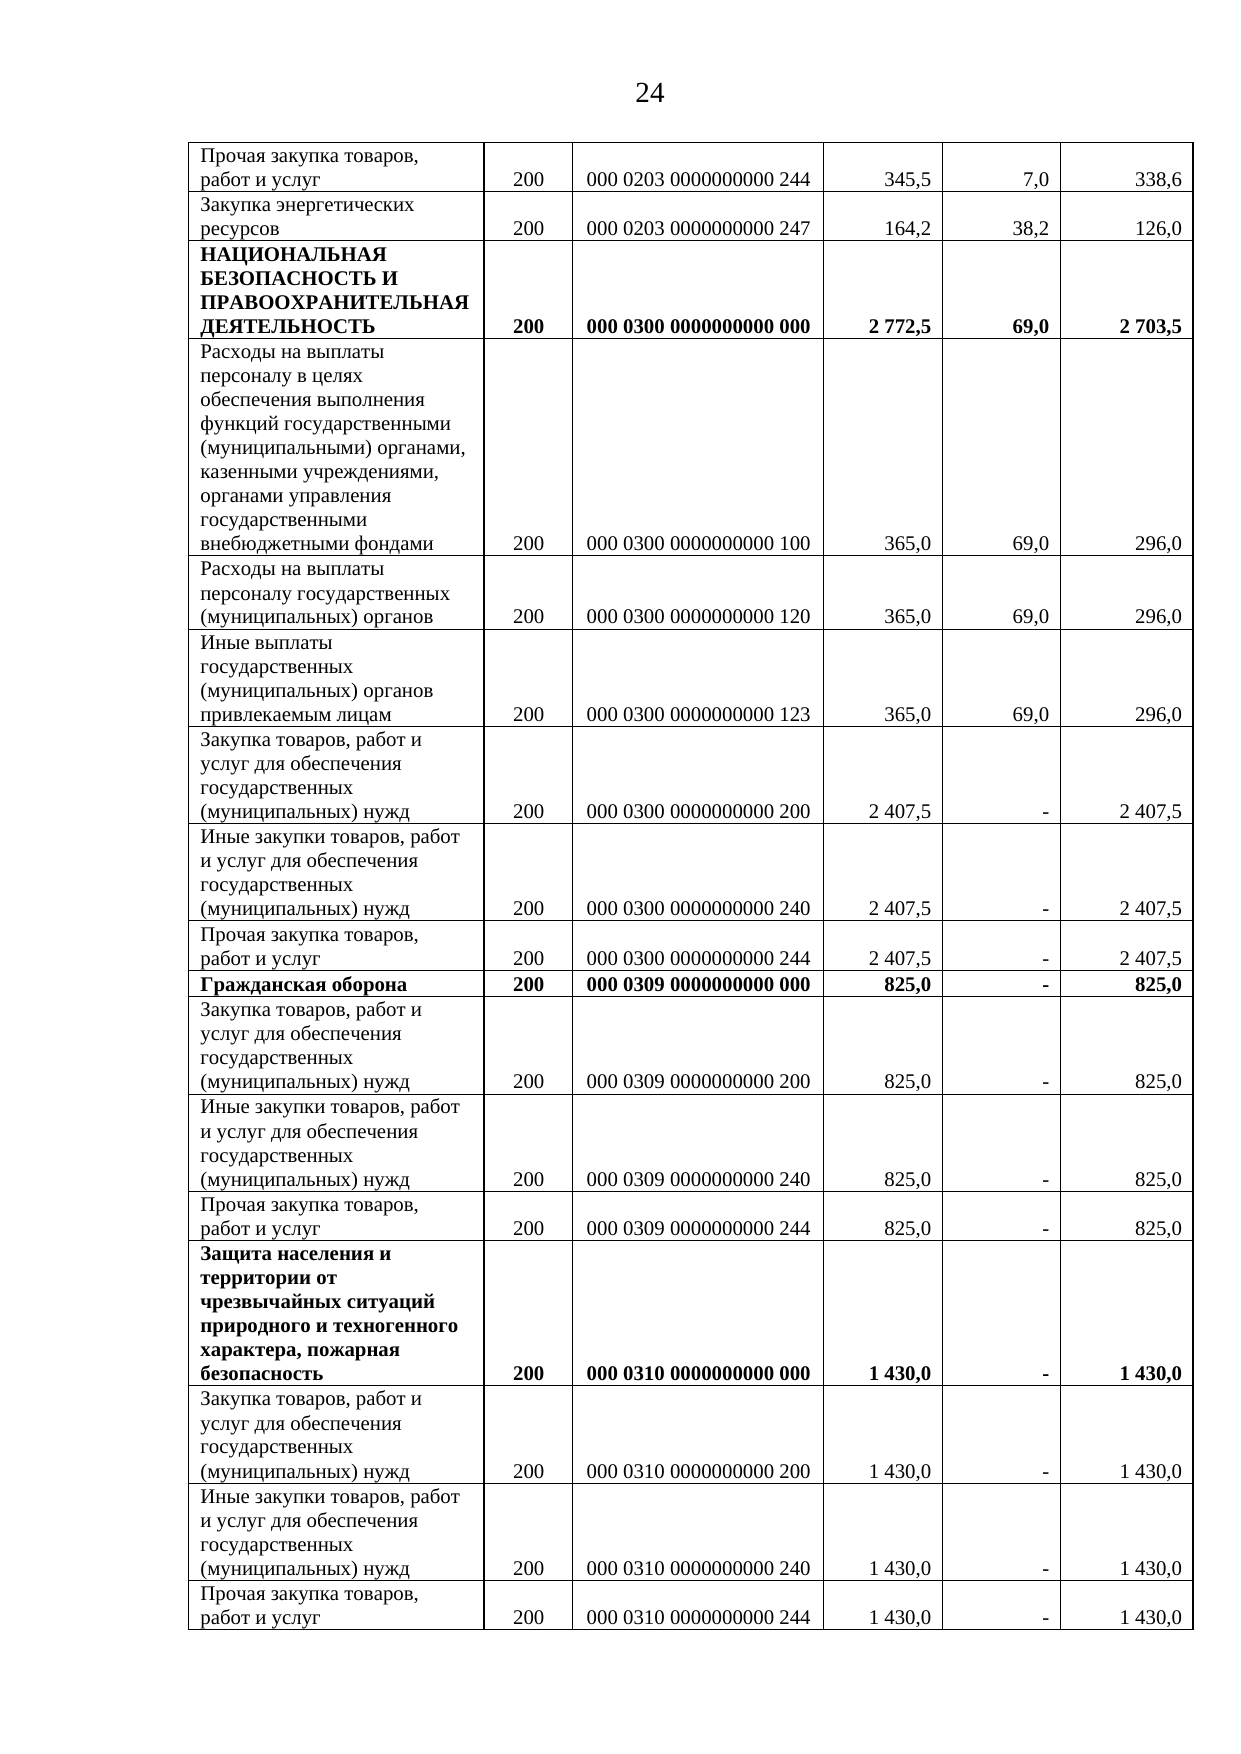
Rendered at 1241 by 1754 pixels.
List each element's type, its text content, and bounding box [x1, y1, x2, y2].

table_cell Прочая закупка товаров, работ и услуг [189, 921, 483, 969]
table_cell Защита населения и территории от чрезвычайных ситуаций природного и техногенного характера, пожарная безопасность [189, 1241, 483, 1385]
table_cell 825,0 [824, 1095, 942, 1191]
table_cell 338,6 [1061, 143, 1192, 191]
table_cell 200 [485, 1581, 572, 1629]
table_cell 000 0309 0000000000 200 [573, 997, 823, 1093]
table_cell 69,0 [943, 241, 1060, 338]
table_cell Закупка энергетических ресурсов [189, 192, 483, 240]
table_cell 1 430,0 [824, 1484, 942, 1580]
table_cell 1 430,0 [824, 1386, 942, 1483]
table_cell 000 0300 0000000000 123 [573, 630, 823, 726]
table_cell Иные выплаты государственных (муниципальных) органов привлекаемым лицам [189, 630, 483, 726]
table_cell 1 430,0 [824, 1581, 942, 1629]
table_cell 1 430,0 [1061, 1484, 1192, 1580]
table_cell - [943, 1095, 1060, 1191]
table_cell 69,0 [943, 556, 1060, 628]
table_cell 825,0 [824, 997, 942, 1093]
table_cell 000 0309 0000000000 000 [573, 971, 823, 996]
table_cell 1 430,0 [1061, 1241, 1192, 1385]
table_cell - [943, 997, 1060, 1093]
table_cell 200 [485, 192, 572, 240]
table_cell 000 0300 0000000000 240 [573, 824, 823, 920]
table_cell 1 430,0 [1061, 1581, 1192, 1629]
table_cell - [943, 1581, 1060, 1629]
table_cell Закупка товаров, работ и услуг для обеспечения государственных (муниципальных) нужд [189, 1386, 483, 1483]
table_cell 825,0 [824, 1192, 942, 1240]
table_cell 200 [485, 143, 572, 191]
table_cell 825,0 [1061, 997, 1192, 1093]
table_cell Закупка товаров, работ и услуг для обеспечения государственных (муниципальных) нужд [189, 727, 483, 823]
table_cell 200 [485, 971, 572, 996]
table_cell 365,0 [824, 339, 942, 555]
table_cell 825,0 [824, 971, 942, 996]
table_cell 000 0309 0000000000 244 [573, 1192, 823, 1240]
table_cell 000 0300 0000000000 200 [573, 727, 823, 823]
table_cell Расходы на выплаты персоналу государственных (муниципальных) органов [189, 556, 483, 628]
table_cell Прочая закупка товаров, работ и услуг [189, 143, 483, 191]
table_cell 126,0 [1061, 192, 1192, 240]
table_cell 200 [485, 997, 572, 1093]
table_cell 200 [485, 824, 572, 920]
table_cell 200 [485, 1095, 572, 1191]
table_cell - [943, 1192, 1060, 1240]
table_cell 2 407,5 [1061, 824, 1192, 920]
table_cell Иные закупки товаров, работ и услуг для обеспечения государственных (муниципальных) нужд [189, 824, 483, 920]
table_cell 1 430,0 [1061, 1386, 1192, 1483]
table_cell 2 407,5 [1061, 921, 1192, 969]
table_cell 200 [485, 339, 572, 555]
table_cell 164,2 [824, 192, 942, 240]
table_cell 000 0300 0000000000 100 [573, 339, 823, 555]
table_cell 000 0310 0000000000 244 [573, 1581, 823, 1629]
table_cell 200 [485, 630, 572, 726]
table_cell Прочая закупка товаров, работ и услуг [189, 1192, 483, 1240]
table_cell 2 407,5 [1061, 727, 1192, 823]
table_cell 200 [485, 1386, 572, 1483]
table_cell 7,0 [943, 143, 1060, 191]
table_cell 000 0300 0000000000 120 [573, 556, 823, 628]
table_cell 200 [485, 1484, 572, 1580]
table_cell 000 0203 0000000000 247 [573, 192, 823, 240]
table_cell - [943, 971, 1060, 996]
table_cell Закупка товаров, работ и услуг для обеспечения государственных (муниципальных) нужд [189, 997, 483, 1093]
table_cell 200 [485, 921, 572, 969]
table_cell 000 0300 0000000000 244 [573, 921, 823, 969]
table_cell Прочая закупка товаров, работ и услуг [189, 1581, 483, 1629]
table_cell - [943, 921, 1060, 969]
table_cell Расходы на выплаты персоналу в целях обеспечения выполнения функций государственными (муниципальными) органами, казенными учреждениями, органами управления государственными внебюджетными фондами [189, 339, 483, 555]
table_cell 000 0310 0000000000 240 [573, 1484, 823, 1580]
table_cell - [943, 824, 1060, 920]
table_cell 825,0 [1061, 1095, 1192, 1191]
table_cell 345,5 [824, 143, 942, 191]
table_cell 200 [485, 556, 572, 628]
table_cell Иные закупки товаров, работ и услуг для обеспечения государственных (муниципальных) нужд [189, 1484, 483, 1580]
table_cell 825,0 [1061, 971, 1192, 996]
table_cell 1 430,0 [824, 1241, 942, 1385]
table_cell 296,0 [1061, 556, 1192, 628]
table_cell - [943, 727, 1060, 823]
table_cell 2 407,5 [824, 824, 942, 920]
table_cell 000 0203 0000000000 244 [573, 143, 823, 191]
table_cell - [943, 1241, 1060, 1385]
table_cell 2 772,5 [824, 241, 942, 338]
table_cell 000 0310 0000000000 000 [573, 1241, 823, 1385]
table_cell 69,0 [943, 630, 1060, 726]
table_cell 2 407,5 [824, 727, 942, 823]
table_cell 000 0310 0000000000 200 [573, 1386, 823, 1483]
table_cell 200 [485, 727, 572, 823]
table_cell 200 [485, 241, 572, 338]
table_cell 200 [485, 1241, 572, 1385]
table_cell 69,0 [943, 339, 1060, 555]
table_cell 365,0 [824, 556, 942, 628]
table_cell 296,0 [1061, 339, 1192, 555]
table_cell Гражданская оборона [189, 971, 483, 996]
table_cell 000 0309 0000000000 240 [573, 1095, 823, 1191]
table_cell 200 [485, 1192, 572, 1240]
table_cell 000 0300 0000000000 000 [573, 241, 823, 338]
table_cell 365,0 [824, 630, 942, 726]
table_cell - [943, 1386, 1060, 1483]
table_cell - [943, 1484, 1060, 1580]
table_cell 2 703,5 [1061, 241, 1192, 338]
table_cell 296,0 [1061, 630, 1192, 726]
table_cell НАЦИОНАЛЬНАЯ БЕЗОПАСНОСТЬ И ПРАВООХРАНИТЕЛЬНАЯ ДЕЯТЕЛЬНОСТЬ [189, 241, 483, 338]
table_cell Иные закупки товаров, работ и услуг для обеспечения государственных (муниципальных) нужд [189, 1095, 483, 1191]
table_cell 825,0 [1061, 1192, 1192, 1240]
table_cell 2 407,5 [824, 921, 942, 969]
table_cell 38,2 [943, 192, 1060, 240]
